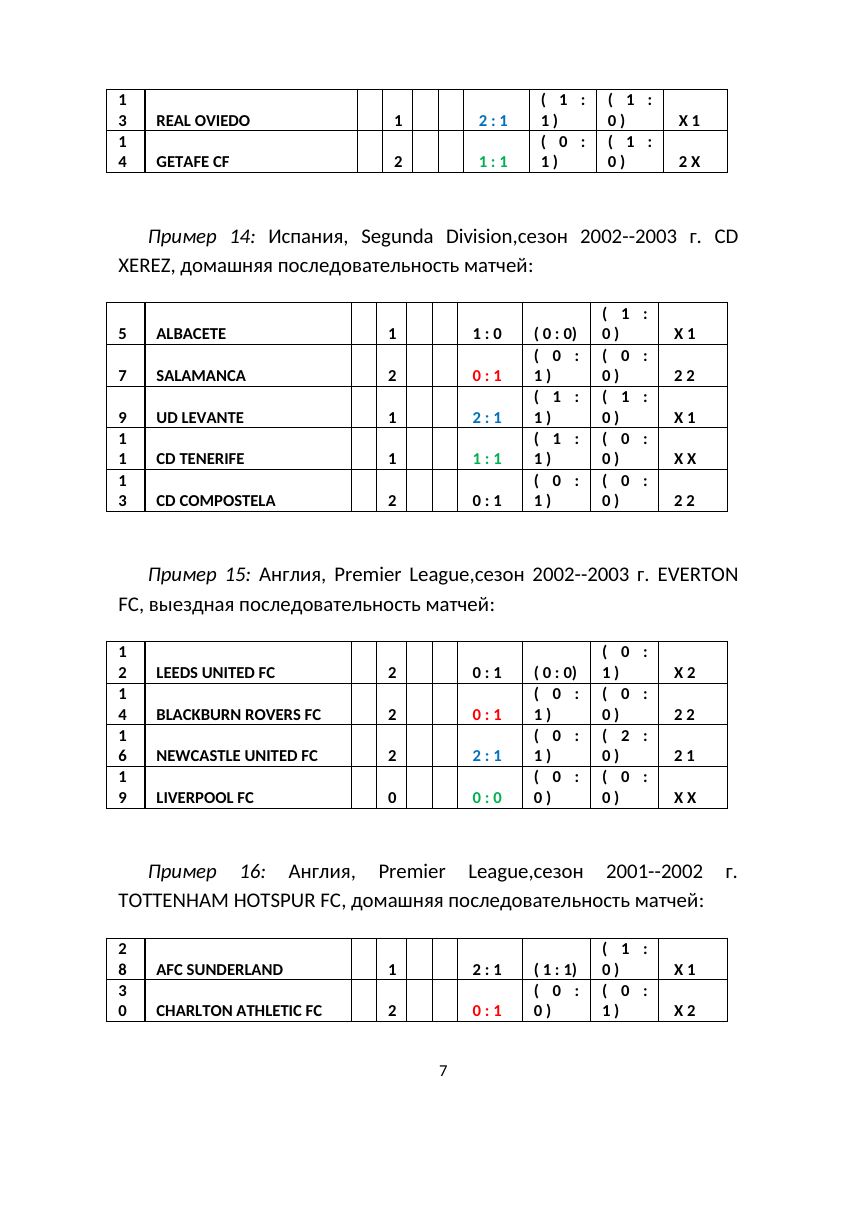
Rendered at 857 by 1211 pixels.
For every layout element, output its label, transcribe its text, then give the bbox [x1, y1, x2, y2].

table_cell [358, 131, 382, 172]
table_cell ( 0 : 0 ) [591, 470, 658, 511]
table_header [433, 303, 457, 344]
table_cell 2 [377, 980, 406, 1021]
table_cell X 2 [659, 980, 727, 1021]
table_cell CD COMPOSTELA [146, 470, 351, 511]
table_header [352, 303, 376, 344]
table_cell 16 [107, 725, 144, 766]
table_cell 1 : 1 [458, 428, 522, 469]
table_cell 1 [377, 428, 406, 469]
table_cell ( 1 : 1 ) [530, 90, 596, 130]
table_cell [352, 345, 376, 386]
table_cell [433, 980, 457, 1021]
table_cell [352, 387, 376, 427]
table_cell REAL OVIEDO [146, 90, 357, 130]
table_cell ( 0 : 1 ) [523, 345, 590, 386]
table_cell 2 X [664, 131, 727, 172]
table_cell 14 [107, 131, 144, 172]
table_header 1 [377, 939, 406, 979]
table_header 1 : 0 [458, 303, 522, 344]
table_header ALBACETE [146, 303, 351, 344]
table_cell 2 [377, 470, 406, 511]
table_cell 0 : 1 [458, 684, 522, 724]
table_header [407, 642, 432, 682]
table_cell 2 1 [659, 725, 727, 766]
table_cell ( 0 : 1 ) [530, 131, 596, 172]
table_cell [352, 980, 376, 1021]
table_cell 0 : 1 [458, 345, 522, 386]
text Пример 14: Испания, Segunda Division,сезон 2002--2003 г. CD XEREZ, домашняя последовательность матчей: [118, 223, 738, 278]
table_header ( 1 : 1) [523, 939, 590, 979]
table_header [407, 939, 432, 979]
table_cell ( 0 : 1 ) [523, 725, 590, 766]
table_header LEEDS UNITED FC [146, 642, 351, 682]
table_cell ( 0 : 0 ) [523, 767, 590, 807]
table_cell CD TENERIFE [146, 428, 351, 469]
table_cell [352, 470, 376, 511]
table_header 28 [107, 939, 144, 979]
table_header 2 [377, 642, 406, 682]
table_cell [352, 684, 376, 724]
table_header ( 1 : 0 ) [591, 303, 658, 344]
table_cell 2 : 1 [458, 387, 522, 427]
table_cell [413, 90, 438, 130]
table_header 1 [377, 303, 406, 344]
table_header ( 0 : 0) [523, 642, 590, 682]
table_cell ( 1 : 0 ) [597, 131, 663, 172]
table_cell ( 0 : 1 ) [591, 980, 658, 1021]
table_header 5 [107, 303, 144, 344]
table_cell [352, 725, 376, 766]
table_header ( 0 : 0) [523, 303, 590, 344]
table_cell [352, 767, 376, 807]
table_cell LIVERPOOL FC [146, 767, 351, 807]
table_cell 2 [377, 345, 406, 386]
table_cell [433, 387, 457, 427]
table_cell 19 [107, 767, 144, 807]
table_cell ( 1 : 0 ) [597, 90, 663, 130]
table_cell 0 : 1 [458, 980, 522, 1021]
table_cell ( 0 : 0 ) [591, 428, 658, 469]
table_cell 2 [377, 725, 406, 766]
table_cell 1 : 1 [464, 131, 529, 172]
table_cell X X [659, 428, 727, 469]
table_header [352, 642, 376, 682]
text Пример 16: Англия, Premier League,сезон 2001--2002 г. TOTTENHAM HOTSPUR FC, домашняя последовательность матчей: [118, 858, 738, 913]
table_header 12 [107, 642, 144, 682]
table_cell 11 [107, 428, 144, 469]
table_cell [433, 345, 457, 386]
table_cell [433, 470, 457, 511]
table_cell BLACKBURN ROVERS FC [146, 684, 351, 724]
table_cell 2 2 [659, 470, 727, 511]
table_cell GETAFE CF [146, 131, 357, 172]
table_cell [407, 470, 432, 511]
table_cell 30 [107, 980, 144, 1021]
table_cell ( 0 : 1 ) [523, 470, 590, 511]
table_cell [407, 767, 432, 807]
table_header 2 : 1 [458, 939, 522, 979]
table_cell NEWCASTLE UNITED FC [146, 725, 351, 766]
table_cell [433, 725, 457, 766]
table_cell [407, 980, 432, 1021]
table_cell [433, 767, 457, 807]
table_cell [433, 428, 457, 469]
table_header [433, 642, 457, 682]
table_header ( 1 : 0 ) [591, 939, 658, 979]
table_cell UD LEVANTE [146, 387, 351, 427]
table_header 0 : 1 [458, 642, 522, 682]
table_cell [358, 90, 382, 130]
table_cell 1 [383, 90, 412, 130]
table_cell 2 [383, 131, 412, 172]
table_cell 7 [107, 345, 144, 386]
table_cell 0 [377, 767, 406, 807]
table_cell CHARLTON ATHLETIC FC [146, 980, 351, 1021]
table_cell [407, 387, 432, 427]
table_cell 13 [107, 470, 144, 511]
table_cell ( 0 : 0 ) [591, 345, 658, 386]
table_cell 1 [377, 387, 406, 427]
table_header X 1 [659, 303, 727, 344]
table_cell [407, 345, 432, 386]
table_cell X X [659, 767, 727, 807]
table_cell 0 : 0 [458, 767, 522, 807]
table_header ( 0 : 1 ) [591, 642, 658, 682]
table_cell 0 : 1 [458, 470, 522, 511]
table_header [352, 939, 376, 979]
table_cell [407, 725, 432, 766]
table_header [433, 939, 457, 979]
table_header [407, 303, 432, 344]
table_cell [439, 131, 463, 172]
table_cell ( 2 : 0 ) [591, 725, 658, 766]
table_cell 13 [107, 90, 144, 130]
table_cell 2 : 1 [458, 725, 522, 766]
table_cell X 1 [664, 90, 727, 130]
table_cell 2 2 [659, 345, 727, 386]
table_cell [352, 428, 376, 469]
table_cell 9 [107, 387, 144, 427]
table_header X 1 [659, 939, 727, 979]
table_header AFC SUNDERLAND [146, 939, 351, 979]
table_cell 2 2 [659, 684, 727, 724]
table_cell ( 0 : 1 ) [523, 684, 590, 724]
table_cell SALAMANCA [146, 345, 351, 386]
table_cell ( 1 : 0 ) [591, 387, 658, 427]
table_cell 14 [107, 684, 144, 724]
table_cell 2 : 1 [464, 90, 529, 130]
table_cell 2 [377, 684, 406, 724]
text Пример 15: Англия, Premier League,сезон 2002--2003 г. EVERTON FC, выездная последовательность матчей: [118, 562, 738, 616]
table_cell ( 1 : 1 ) [523, 428, 590, 469]
table_header X 2 [659, 642, 727, 682]
table_cell ( 1 : 1 ) [523, 387, 590, 427]
table_cell ( 0 : 0 ) [523, 980, 590, 1021]
table_cell ( 0 : 0 ) [591, 684, 658, 724]
table_cell [433, 684, 457, 724]
table_cell [439, 90, 463, 130]
table_cell [407, 428, 432, 469]
table_cell [407, 684, 432, 724]
table_cell X 1 [659, 387, 727, 427]
table_cell [413, 131, 438, 172]
table_cell ( 0 : 0 ) [591, 767, 658, 807]
